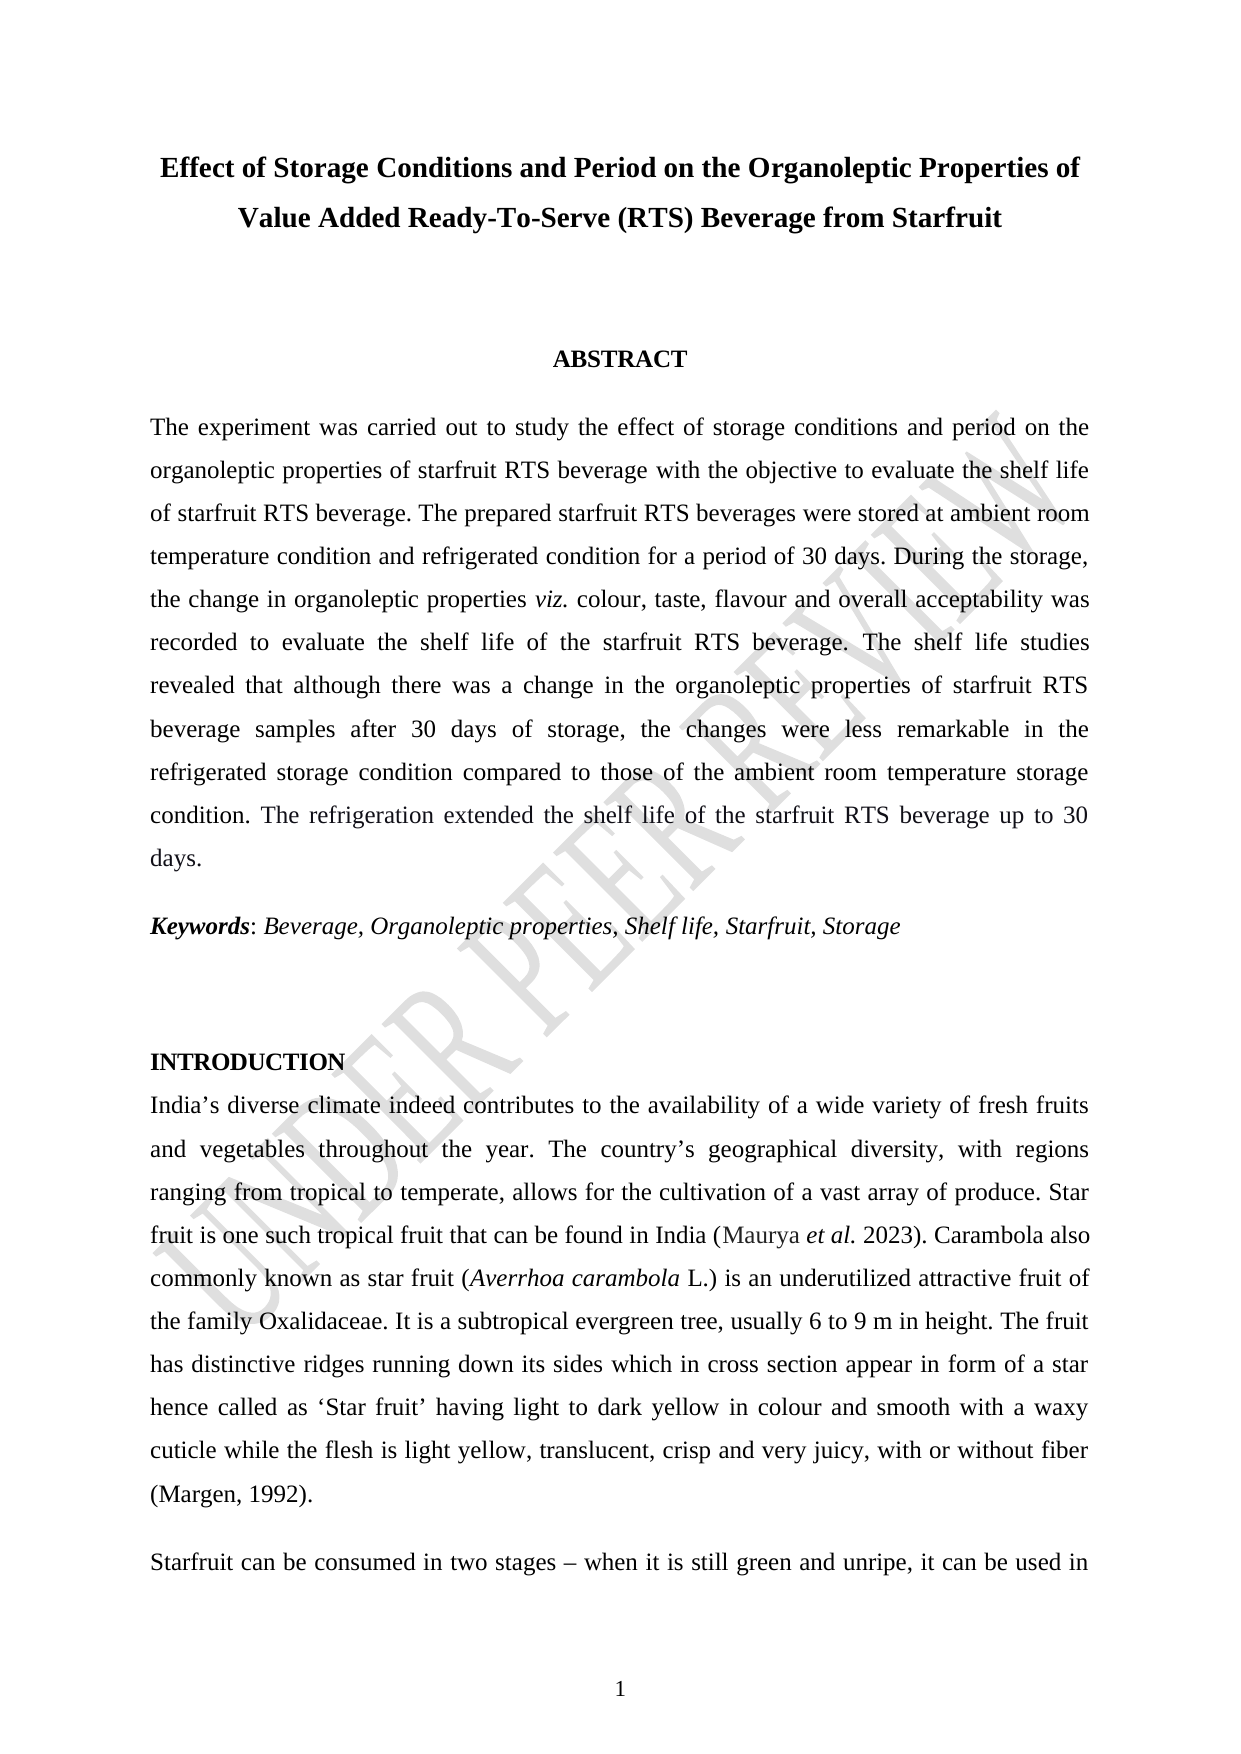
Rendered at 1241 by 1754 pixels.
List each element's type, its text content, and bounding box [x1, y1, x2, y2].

text INTRODUCTION [150, 1047, 1090, 1076]
text The experiment was carried out to study the effect of storage conditions and period on the organoleptic properties of starfruit RTS beverage with the objective to evaluate the shelf life of starfruit RTS beverage. The prepared starfruit RTS beverages were stored at ambient room temperature condition and refrigerated condition for a period of 30 days. During the storage, the change in organoleptic properties viz. colour, taste, flavour and overall acceptability was recorded to evaluate the shelf life of the starfruit RTS beverage. The shelf life studies revealed that although there was a change in the organoleptic properties of starfruit RTS beverage samples after 30 days of storage, the changes were less remarkable in the refrigerated storage condition compared to those of the ambient room temperature storage condition. The refrigeration extended the shelf life of the starfruit RTS beverage up to 30 days. [150, 412, 1090, 872]
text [150, 1547, 1090, 1576]
text Effect of Storage Conditions and Period on the Organoleptic Properties of Value Added Ready-To-Serve (RTS) Beverage from Starfruit [150, 150, 1090, 234]
text India’s diverse climate indeed contributes to the availability of a wide variety of fresh fruits and vegetables throughout the year. The country’s geographical diversity, with regions ranging from tropical to temperate, allows for the cultivation of a vast array of produce. Star fruit is one such tropical fruit that can be found in India (Maurya et al. 2023). Carambola also commonly known as star fruit (Averrhoa carambola L.) is an underutilized attractive fruit of the family Oxalidaceae. It is a subtropical evergreen tree, usually 6 to 9 m in height. The fruit has distinctive ridges running down its sides which in cross section appear in form of a star hence called as ‘Star fruit’ having light to dark yellow in colour and smooth with a waxy cuticle while the flesh is light yellow, translucent, crisp and very juicy, with or without fiber (Margen, 1992). [150, 1091, 1090, 1507]
text Keywords: Beverage, Organoleptic properties, Shelf life, Starfruit, Storage [150, 911, 1090, 940]
text ABSTRACT [150, 344, 1090, 372]
